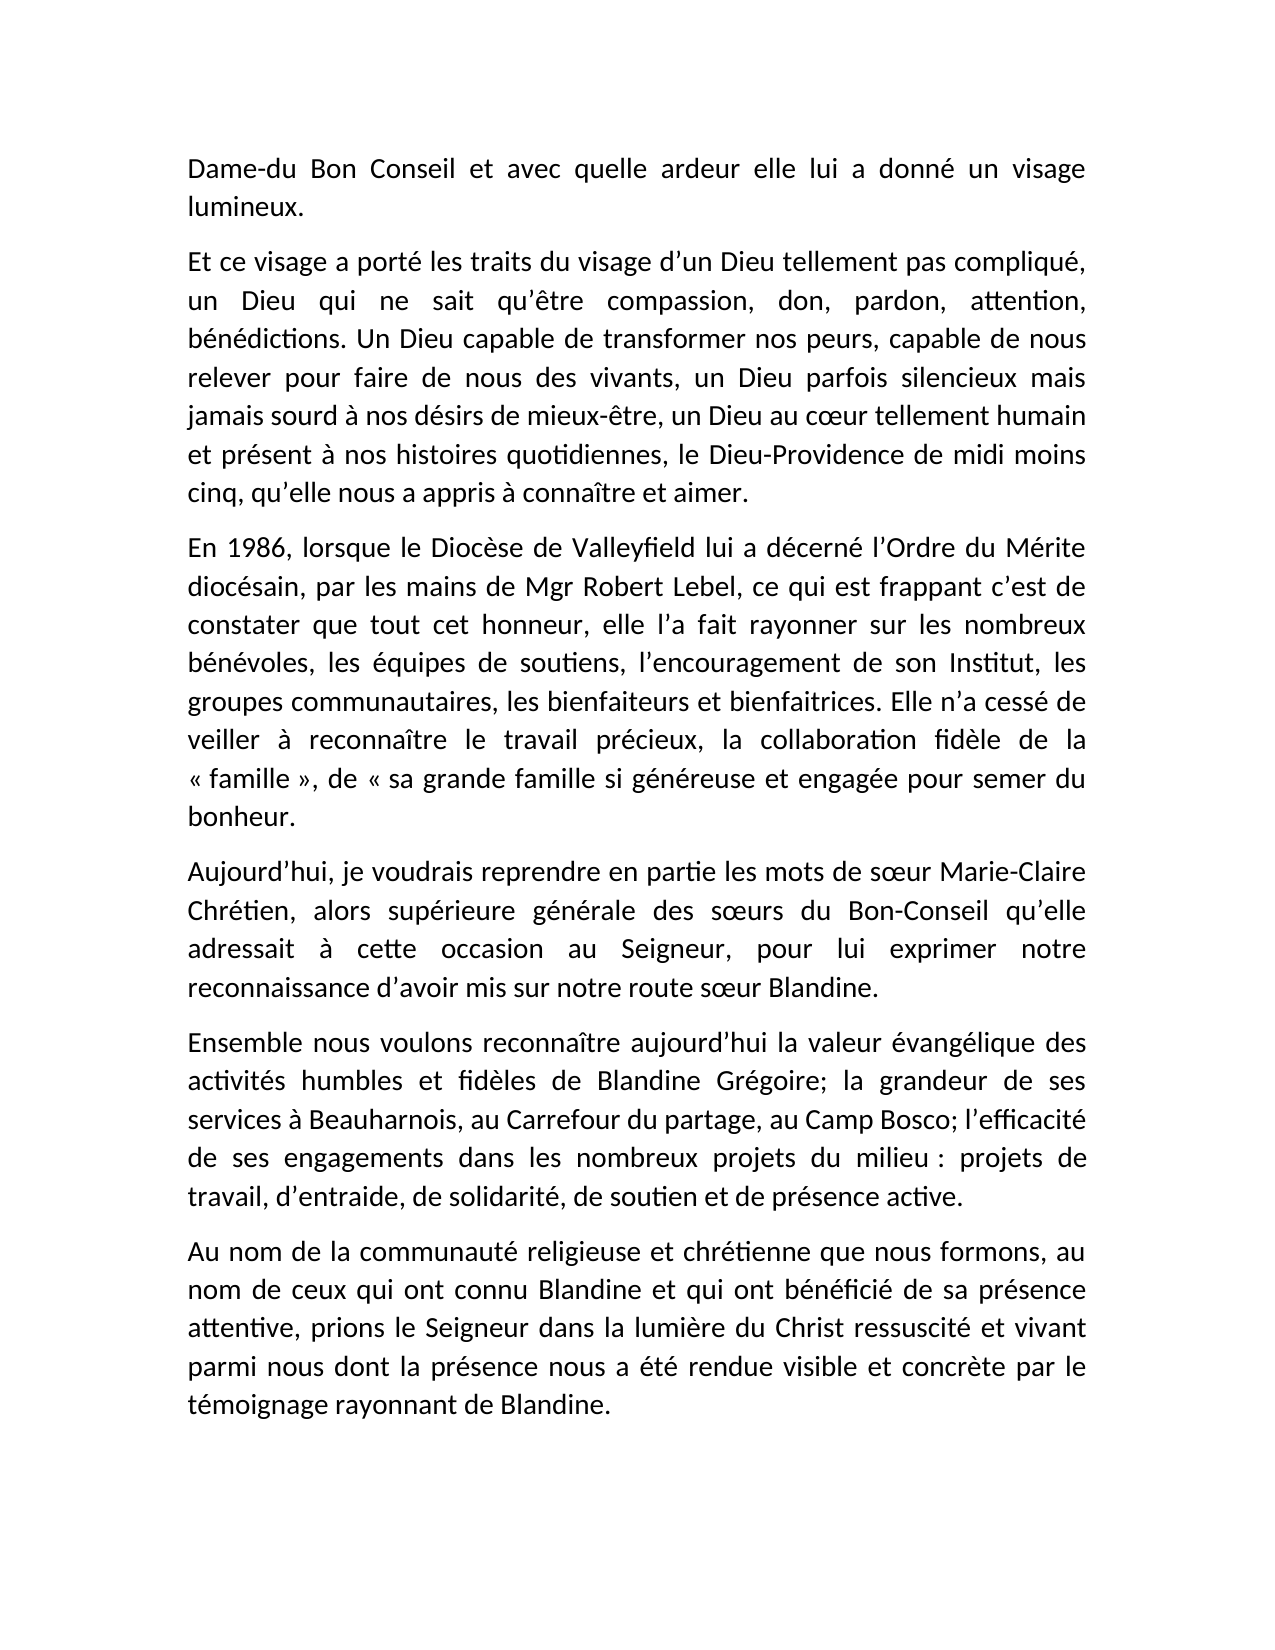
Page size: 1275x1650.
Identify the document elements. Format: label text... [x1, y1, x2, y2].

text Et ce visage a porté les traits du visage d’un Dieu tellement pas compliqué, un Dieu qui ne sait qu’être compassion, don, pardon, attention, bénédictions. Un Dieu capable de transformer nos peurs, capable de nous relever pour faire de nous des vivants, un Dieu parfois silencieux mais jamais sourd à nos désirs de mieux-être, un Dieu au cœur tellement humain et présent à nos histoires quotidiennes, le Dieu-Providence de midi moins cinq, qu’elle nous a appris à connaître et aimer. [187, 243, 1087, 510]
text Ensemble nous voulons reconnaître aujourd’hui la valeur évangélique des activités humbles et fidèles de Blandine Grégoire; la grandeur de ses services à Beauharnois, au Carrefour du partage, au Camp Bosco; l’efficacité de ses engagements dans les nombreux projets du milieu : projets de travail, d’entraide, de solidarité, de soutien et de présence active. [187, 1024, 1087, 1213]
text Aujourd’hui, je voudrais reprendre en partie les mots de sœur Marie-Claire Chrétien, alors supérieure générale des sœurs du Bon-Conseil qu’elle adressait à cette occasion au Seigneur, pour lui exprimer notre reconnaissance d’avoir mis sur notre route sœur Blandine. [187, 853, 1087, 1004]
text Au nom de la communauté religieuse et chrétienne que nous formons, au nom de ceux qui ont connu Blandine et qui ont bénéficié de sa présence attentive, prions le Seigneur dans la lumière du Christ ressuscité et vivant parmi nous dont la présence nous a été rendue visible et concrète par le témoignage rayonnant de Blandine. [187, 1233, 1087, 1422]
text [187, 150, 1087, 224]
text En 1986, lorsque le Diocèse de Valleyfield lui a décerné l’Ordre du Mérite diocésain, par les mains de Mgr Robert Lebel, ce qui est frappant c’est de constater que tout cet honneur, elle l’a fait rayonner sur les nombreux bénévoles, les équipes de soutiens, l’encouragement de son Institut, les groupes communautaires, les bienfaiteurs et bienfaitrices. Elle n’a cessé de veiller à reconnaître le travail précieux, la collaboration fidèle de la « famille », de « sa grande famille si généreuse et engagée pour semer du bonheur. [187, 529, 1087, 834]
